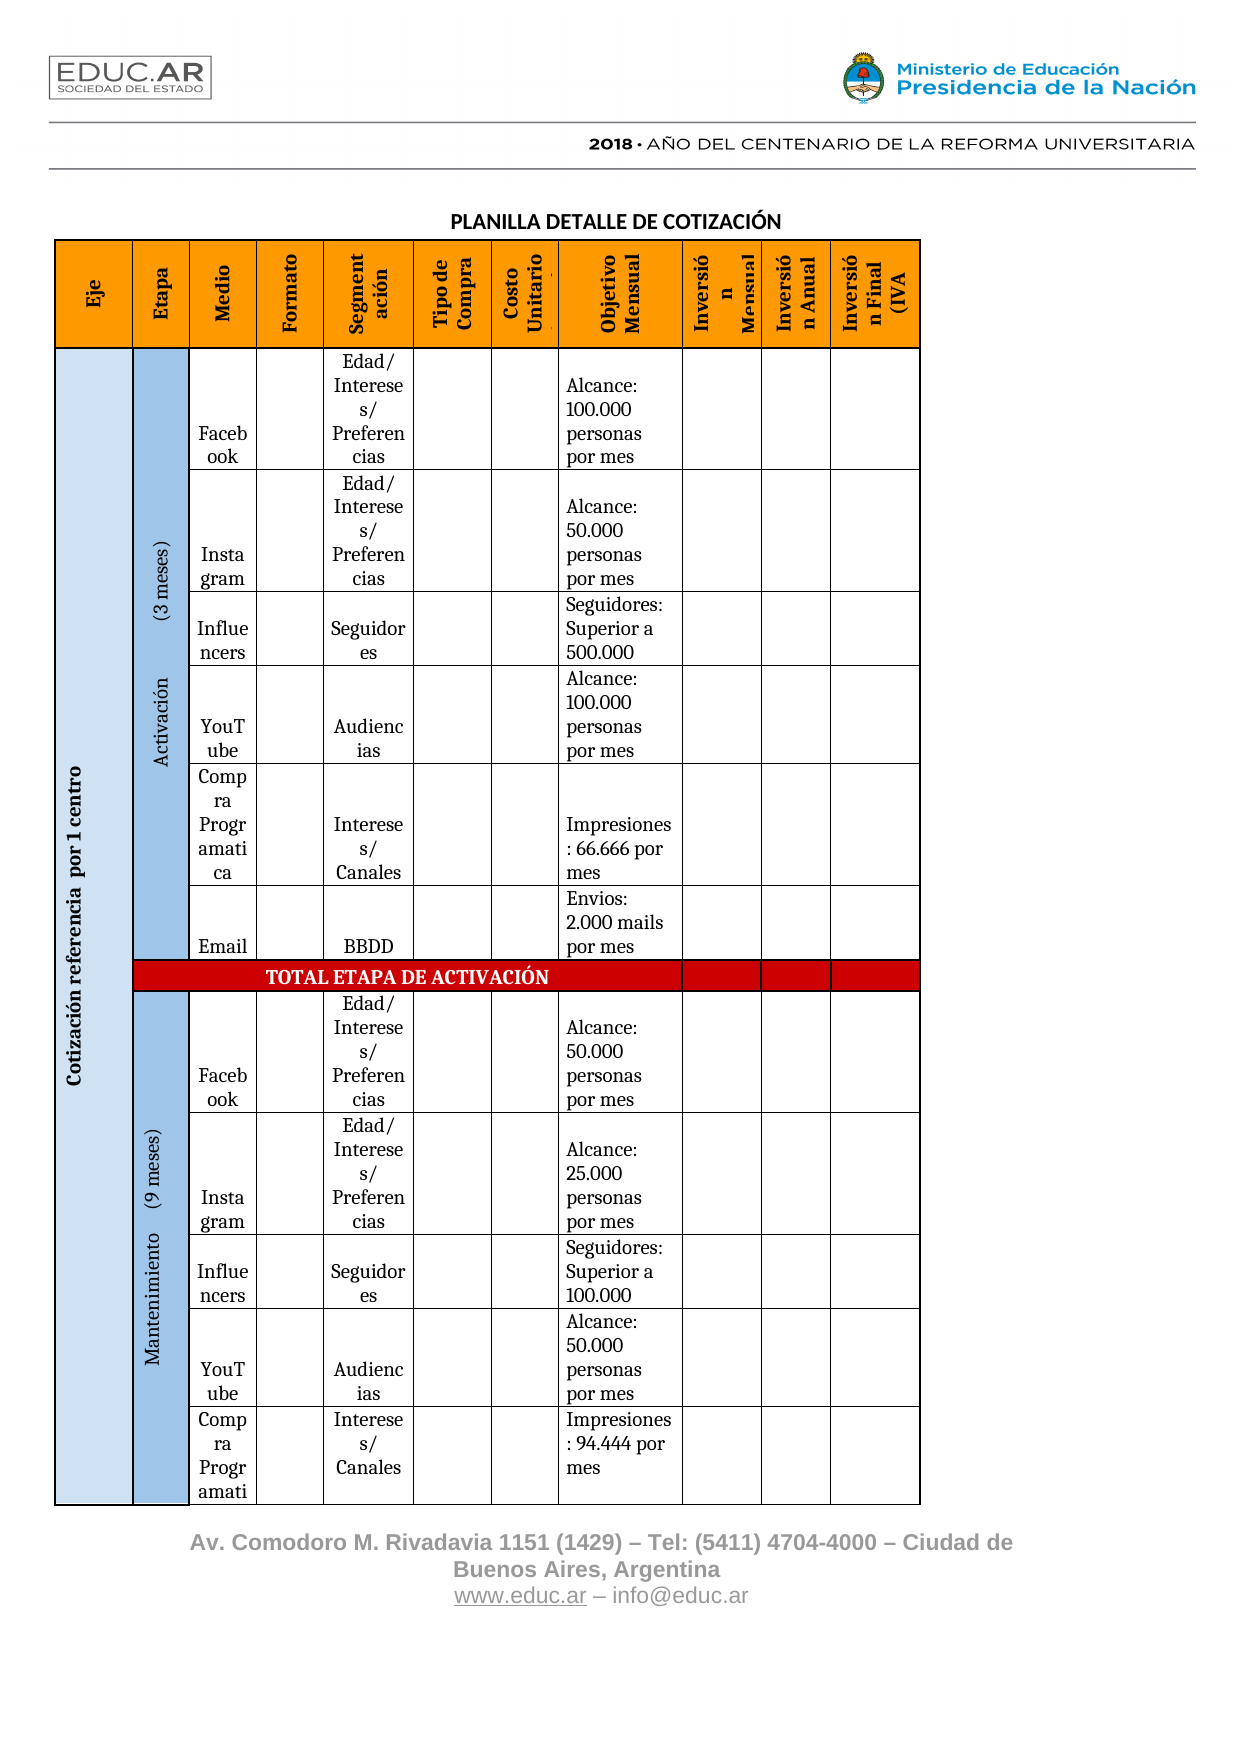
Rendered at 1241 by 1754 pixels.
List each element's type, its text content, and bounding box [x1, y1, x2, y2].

table_cell [683, 470, 761, 591]
table_cell [831, 764, 919, 885]
picture [10, 14, 1237, 185]
table_cell [831, 666, 919, 763]
table_cell [683, 764, 761, 885]
table_cell [831, 1309, 919, 1406]
table_cell TOTAL ETAPA DE ACTIVACIÓN [134, 961, 681, 990]
table_cell Alcance: 100.000 personas por mes [559, 666, 682, 763]
table_cell [831, 1113, 919, 1234]
table_header Inversión Final (IVA incluido) [831, 241, 919, 347]
table_cell [762, 470, 830, 591]
table_cell [414, 886, 491, 959]
table_cell [414, 592, 491, 665]
table_cell Instagram [190, 470, 256, 591]
table_cell Compra Programatica [190, 1407, 256, 1503]
table_cell [762, 992, 830, 1112]
table_cell [683, 1235, 761, 1308]
table_cell [492, 1113, 558, 1234]
table_cell Instagram [190, 1113, 256, 1234]
table_cell Intereses/Canales [324, 1407, 413, 1503]
table_cell [257, 1113, 323, 1234]
table_cell Alcance: 50.000 personas por mes [559, 470, 682, 591]
table_cell [831, 592, 919, 665]
table_cell [683, 349, 761, 469]
table_cell [492, 886, 558, 959]
table_cell [414, 1113, 491, 1234]
table_header Inversión Anual [762, 241, 830, 347]
table_cell [492, 666, 558, 763]
table_cell [257, 764, 323, 885]
table_header Eje [56, 241, 132, 347]
table_cell Email [190, 886, 256, 959]
table_cell [257, 1309, 323, 1406]
table_cell YouTube [190, 1309, 256, 1406]
table_cell Facebook [190, 992, 256, 1112]
table_cell [414, 1309, 491, 1406]
table_cell [257, 992, 323, 1112]
table_cell [762, 1113, 830, 1234]
table_cell [492, 470, 558, 591]
table_cell [683, 1309, 761, 1406]
table_cell BBDD [324, 886, 413, 959]
table_cell [831, 992, 919, 1112]
table_header Medio [190, 241, 256, 347]
table_cell Seguidores [324, 592, 413, 665]
table_header Objetivo Mensual [559, 241, 682, 347]
table_header Inversión Mensual [683, 241, 761, 347]
table_cell [492, 1235, 558, 1308]
table_cell Facebook [190, 349, 256, 469]
table_cell [683, 592, 761, 665]
table_cell Alcance: 25.000 personas por mes [559, 1113, 682, 1234]
table_cell Impresiones: 94.444 por mes [559, 1407, 682, 1503]
table_cell [492, 349, 558, 469]
table_cell [492, 592, 558, 665]
table_cell [492, 992, 558, 1112]
table_cell [414, 666, 491, 763]
table_cell [257, 666, 323, 763]
table_cell Edad/Intereses/Preferencias [324, 470, 413, 591]
table_cell [414, 764, 491, 885]
table_cell [414, 1235, 491, 1308]
table_cell [831, 1407, 919, 1503]
table_cell [831, 886, 919, 959]
table_cell [683, 666, 761, 763]
table_cell [683, 961, 760, 990]
table_cell Alcance: 50.000 personas por mes [559, 1309, 682, 1406]
table_cell Audiencias [324, 1309, 413, 1406]
table_cell [762, 1309, 830, 1406]
table_cell [257, 1407, 323, 1503]
table_cell [762, 1407, 830, 1503]
table_cell [257, 349, 323, 469]
table_cell [683, 1407, 761, 1503]
table_cell [762, 666, 830, 763]
table_cell [257, 592, 323, 665]
table_cell Influencers [190, 1235, 256, 1308]
table_cell [762, 1235, 830, 1308]
table_cell [762, 349, 830, 469]
table_cell [762, 764, 830, 885]
table_cell Edad/Intereses/Preferencias [324, 349, 413, 469]
table_cell [683, 886, 761, 959]
table_header Costo Unitario Aproximado [492, 241, 558, 347]
table_cell [762, 886, 830, 959]
table_cell Audiencias [324, 666, 413, 763]
table_cell [683, 1113, 761, 1234]
table_cell [762, 592, 830, 665]
table_cell Seguidores: Superior a 100.000 [559, 1235, 682, 1308]
table_cell Alcance: 100.000 personas por mes [559, 349, 682, 469]
table_header Etapa [133, 241, 189, 347]
table_cell [762, 961, 830, 990]
table_cell [414, 1407, 491, 1503]
table_cell Edad/Intereses/Preferencias [324, 1113, 413, 1234]
table_cell [414, 992, 491, 1112]
table_cell [831, 349, 919, 469]
table_cell [414, 470, 491, 591]
table_header Segmentación [324, 241, 413, 347]
table_cell [257, 1235, 323, 1308]
table_cell Edad/Intereses/Preferencias [324, 992, 413, 1112]
table_cell YouTube [190, 666, 256, 763]
table_cell [683, 992, 761, 1112]
table_cell Alcance: 50.000 personas por mes [559, 992, 682, 1112]
table_cell [414, 349, 491, 469]
table_cell [492, 1309, 558, 1406]
table_cell Seguidores: Superior a 500.000 [559, 592, 682, 665]
table_cell [831, 1235, 919, 1308]
table_cell [257, 886, 323, 959]
table_cell Cotización referencia por 1 centro [56, 349, 132, 1503]
table_cell Compra Programatica [190, 764, 256, 885]
table_cell Seguidores [324, 1235, 413, 1308]
table_cell Mantenimiento (9 meses) [134, 992, 188, 1503]
table_header Formato [257, 241, 323, 347]
table_header Tipo de Compra [414, 241, 491, 347]
table_cell [831, 470, 919, 591]
table_cell [492, 1407, 558, 1503]
table_cell Intereses/Canales [324, 764, 413, 885]
table_cell Impresiones: 66.666 por mes [559, 764, 682, 885]
table_cell [832, 961, 919, 990]
table_cell [257, 470, 323, 591]
table_cell Activación (3 meses) [134, 349, 188, 959]
table_cell Influencers [190, 592, 256, 665]
table_cell [492, 764, 558, 885]
text PLANILLA DETALLE DE COTIZACIÓN [187, 207, 1044, 235]
table_cell Envios: 2.000 mails por mes [559, 886, 682, 959]
